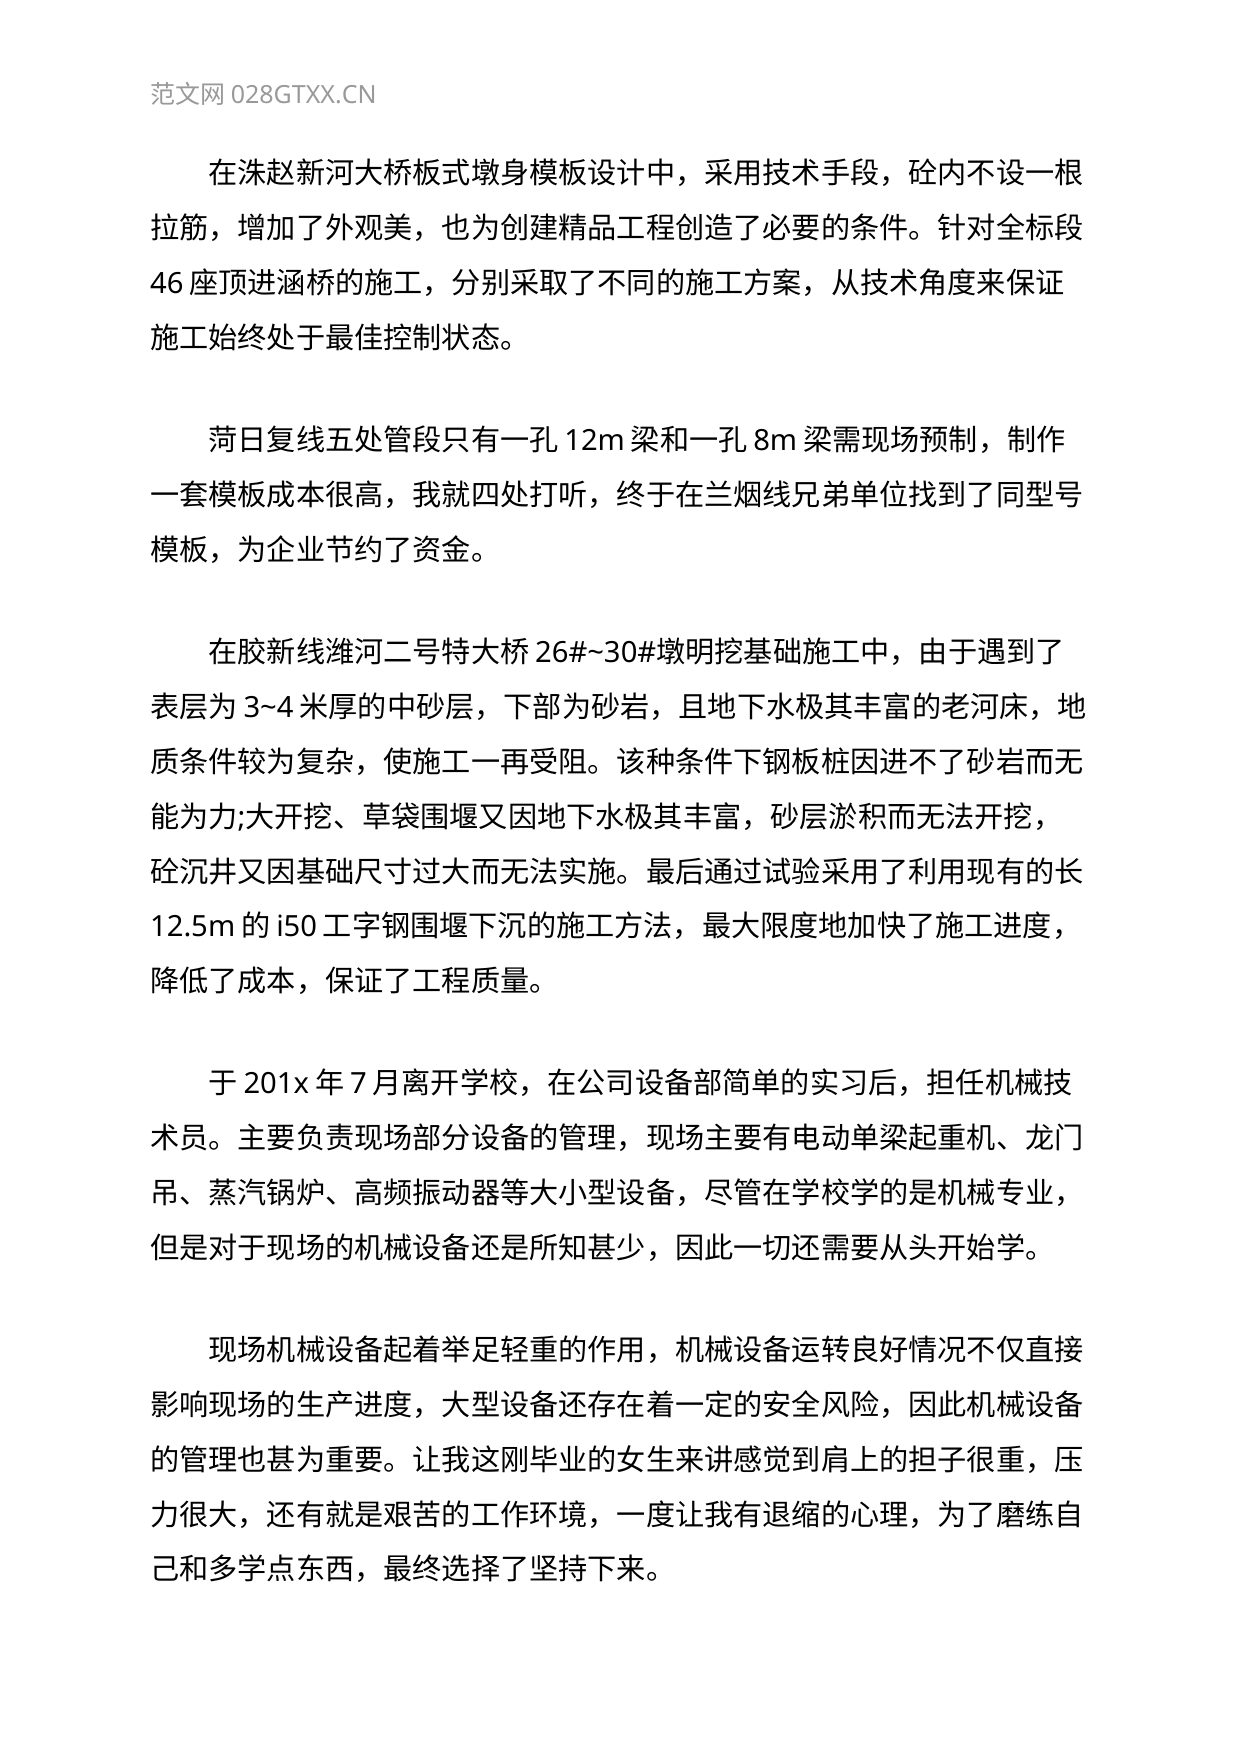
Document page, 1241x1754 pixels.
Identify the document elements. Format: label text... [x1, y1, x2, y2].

text 菏日复线五处管段只有一孔12m梁和一孔8m梁需现场预制，制作一套模板成本很高，我就四处打听，终于在兰烟线兄弟单位找到了同型号模板，为企业节约了资金。 [150, 417, 1090, 569]
text 在胶新线潍河二号特大桥26#~30#墩明挖基础施工中，由于遇到了表层为3~4米厚的中砂层，下部为砂岩，且地下水极其丰富的老河床，地质条件较为复杂，使施工一再受阻。该种条件下钢板桩因进不了砂岩而无能为力;大开挖、草袋围堰又因地下水极其丰富，砂层淤积而无法开挖，砼沉井又因基础尺寸过大而无法实施。最后通过试验采用了利用现有的长12.5m的i50工字钢围堰下沉的施工方法，最大限度地加快了施工进度，降低了成本，保证了工程质量。 [150, 628, 1090, 1000]
text 于201x年7月离开学校，在公司设备部简单的实习后，担任机械技术员。主要负责现场部分设备的管理，现场主要有电动单梁起重机、龙门吊、蒸汽锅炉、高频振动器等大小型设备，尽管在学校学的是机械专业，但是对于现场的机械设备还是所知甚少，因此一切还需要从头开始学。 [150, 1060, 1090, 1267]
text 在洙赵新河大桥板式墩身模板设计中，采用技术手段，砼内不设一根拉筋，增加了外观美，也为创建精品工程创造了必要的条件。针对全标段46座顶进涵桥的施工，分别采取了不同的施工方案，从技术角度来保证施工始终处于最佳控制状态。 [150, 150, 1090, 357]
text 现场机械设备起着举足轻重的作用，机械设备运转良好情况不仅直接影响现场的生产进度，大型设备还存在着一定的安全风险，因此机械设备的管理也甚为重要。让我这刚毕业的女生来讲感觉到肩上的担子很重，压力很大，还有就是艰苦的工作环境，一度让我有退缩的心理，为了磨练自己和多学点东西，最终选择了坚持下来。 [150, 1326, 1090, 1588]
